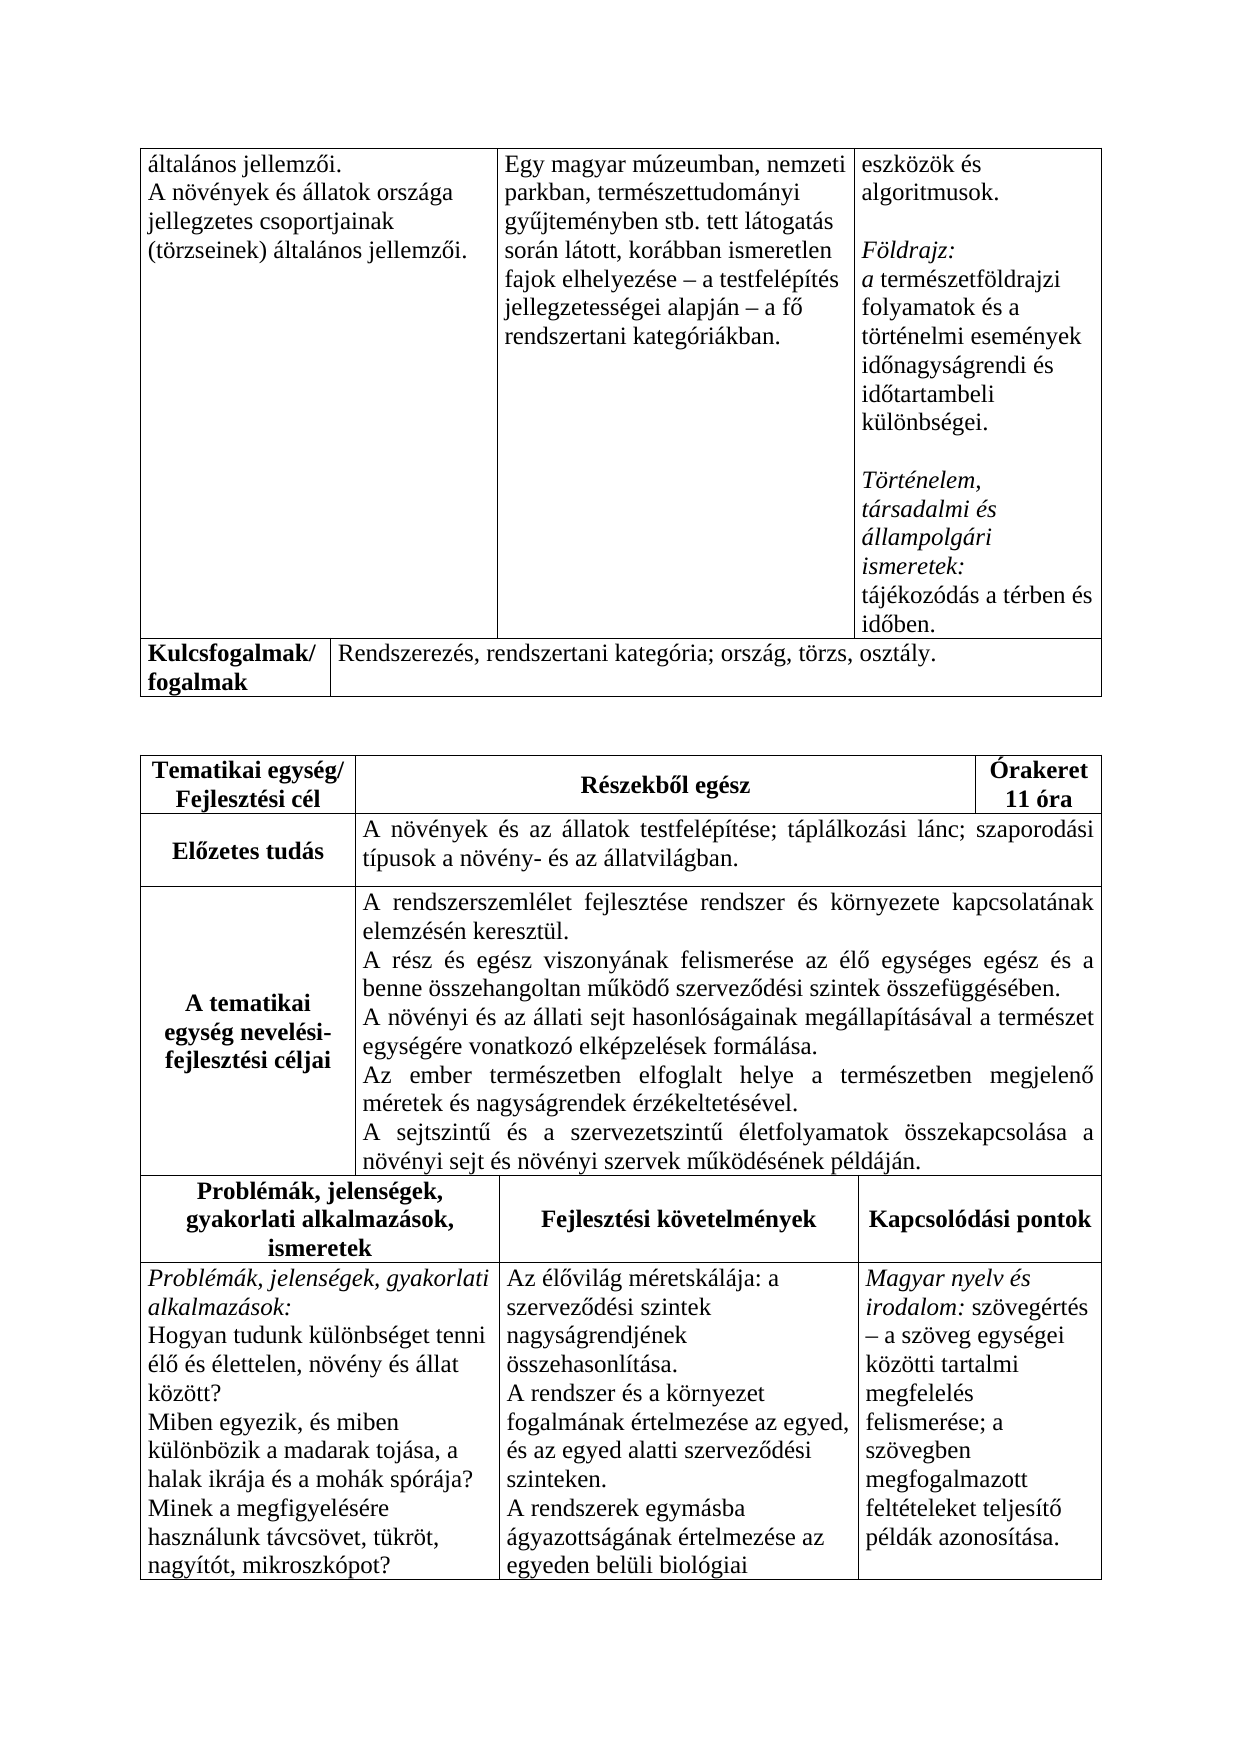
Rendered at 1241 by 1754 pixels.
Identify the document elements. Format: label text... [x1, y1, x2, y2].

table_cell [141, 1263, 499, 1579]
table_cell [498, 149, 854, 637]
table_cell A tematikai egység nevelési-fejlesztési céljai [141, 887, 355, 1175]
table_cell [141, 149, 497, 637]
table_cell A rendszerszemlélet fejlesztése rendszer és környezete kapcsolatának elemzésén keresztül. A rész és egész viszonyának felismerése az élő egységes egész és a benne összehangoltan működő szerveződési szintek összefüggésében. A növényi és az állati sejt hasonlóságainak megállapításával a természet egységére vonatkozó elképzelések formálása. Az ember természetben elfoglalt helye a természetben megjelenő méretek és nagyságrendek érzékeltetésével. A sejtszintű és a szervezetszintű életfolyamatok összekapcsolása a növényi sejt és növényi szervek működésének példáján. [356, 887, 1101, 1175]
table_cell Problémák, jelenségek, gyakorlati alkalmazások, ismeretek [141, 1176, 499, 1262]
table_cell Előzetes tudás [141, 814, 355, 886]
table_cell Kapcsolódási pontok [859, 1176, 1101, 1262]
table_header Részekből egész [356, 756, 975, 813]
table_cell Fejlesztési követelmények [500, 1176, 858, 1262]
table_cell Rendszerezés, rendszertani kategória; ország, törzs, osztály. [331, 639, 1101, 696]
table_cell Kulcsfogalmak/ fogalmak [141, 639, 330, 696]
table_header Tematikai egység/ Fejlesztési cél [141, 756, 355, 813]
table_header Órakeret 11 óra [976, 756, 1101, 813]
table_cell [500, 1263, 858, 1579]
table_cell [859, 1263, 1101, 1579]
table_cell A növények és az állatok testfelépítése; táplálkozási lánc; szaporodási típusok a növény- és az állatvilágban. [356, 814, 1101, 886]
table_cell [855, 149, 1101, 637]
